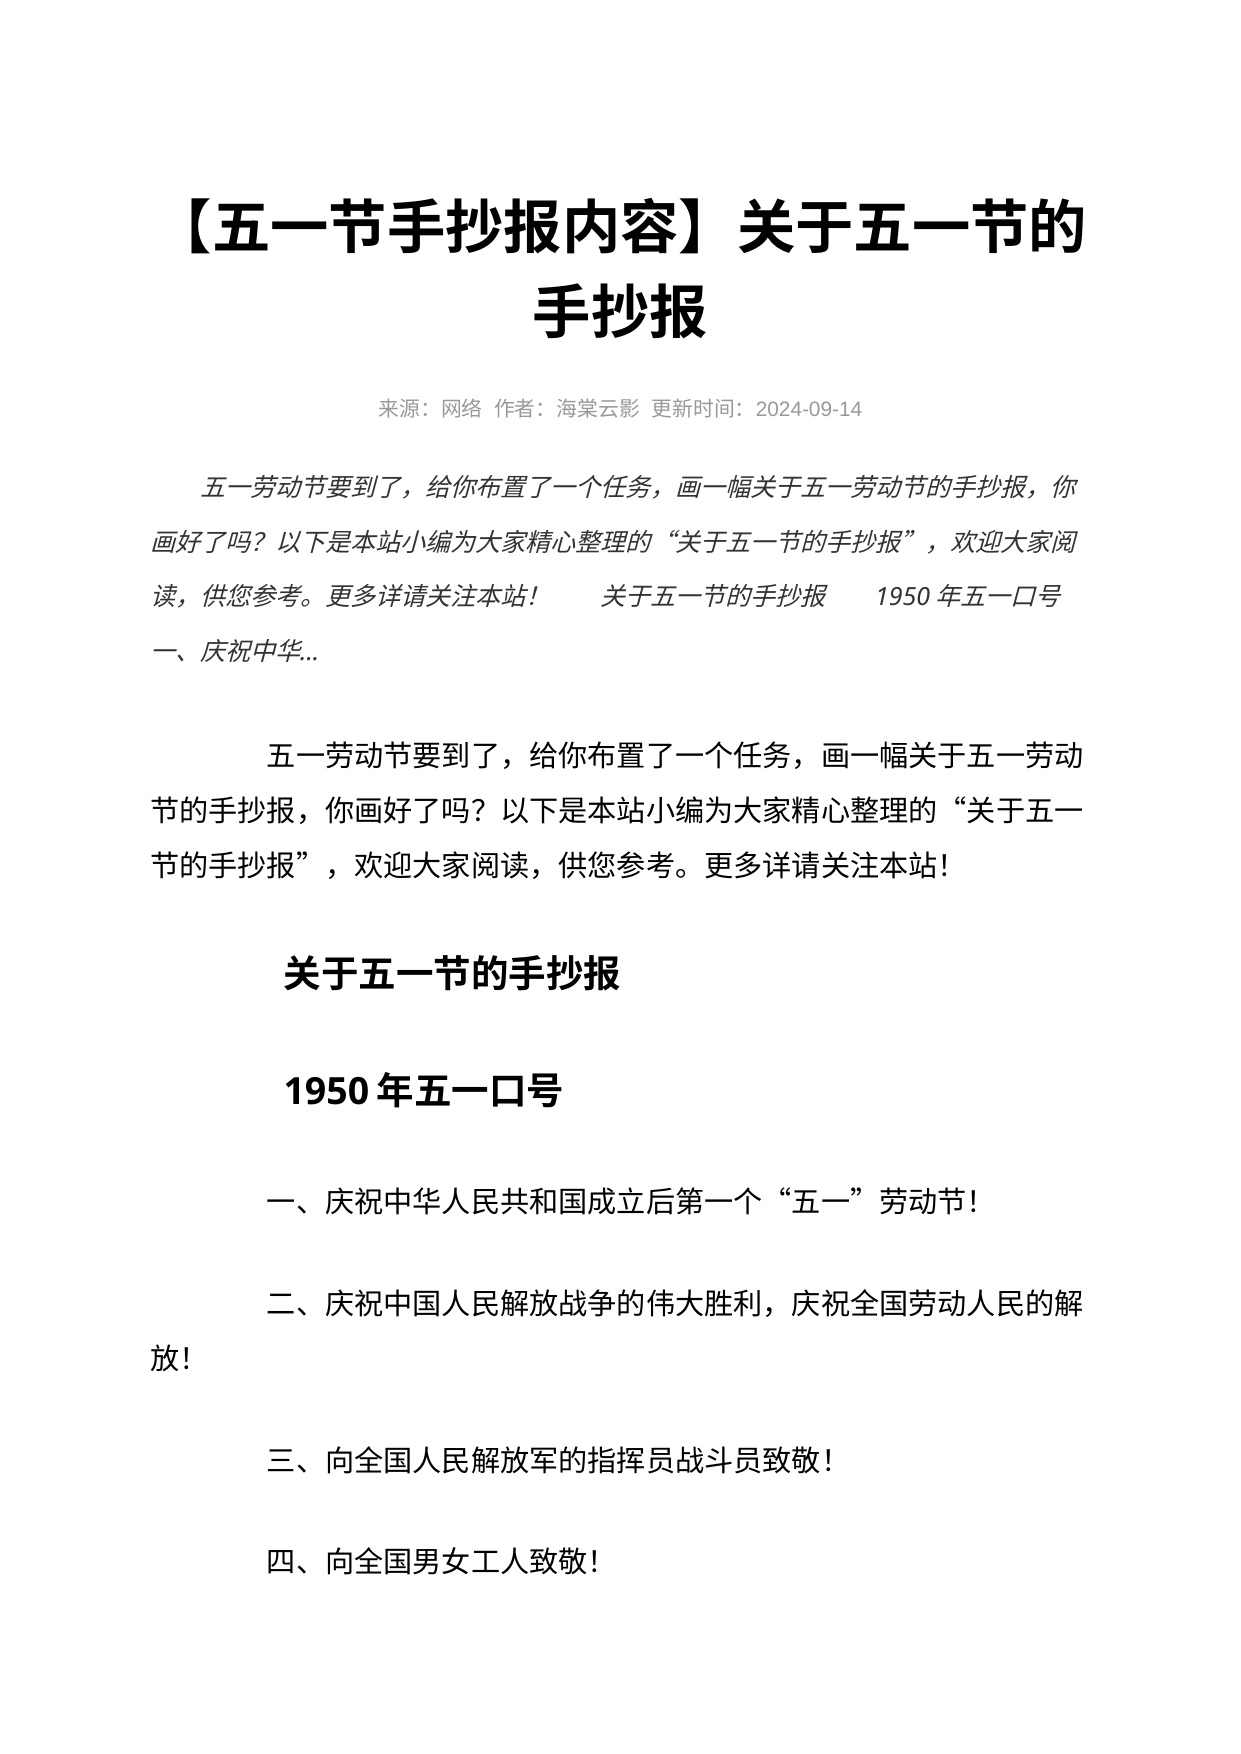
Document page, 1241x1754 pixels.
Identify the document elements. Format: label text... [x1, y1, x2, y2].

text 四、向全国男女工人致敬！ [150, 1539, 1090, 1581]
subtitle 【五一节手抄报内容】关于五一节的手抄报 [150, 181, 1090, 350]
text 1950年五一口号 [150, 1061, 1090, 1116]
text 关于五一节的手抄报 [150, 944, 1090, 998]
text 二、庆祝中国人民解放战争的伟大胜利，庆祝全国劳动人民的解放！ [150, 1281, 1090, 1378]
text 五一劳动节要到了，给你布置了一个任务，画一幅关于五一劳动节的手抄报，你画好了吗？以下是本站小编为大家精心整理的“关于五一节的手抄报”，欢迎大家阅读，供您参考。更多详请关注本站！ [150, 732, 1090, 884]
text 三、向全国人民解放军的指挥员战斗员致敬！ [150, 1437, 1090, 1479]
text 一、庆祝中华人民共和国成立后第一个“五一”劳动节！ [150, 1179, 1090, 1221]
text 五一劳动节要到了，给你布置了一个任务，画一幅关于五一劳动节的手抄报，你画好了吗？以下是本站小编为大家精心整理的“关于五一节的手抄报”，欢迎大家阅读，供您参考。更多详请关注本站！ 关于五一节的手抄报 1950年五一口号 一、庆祝中华... [150, 468, 1090, 667]
text 来源：网络 作者：海棠云影 更新时间：2024-09-14 [150, 397, 1090, 421]
